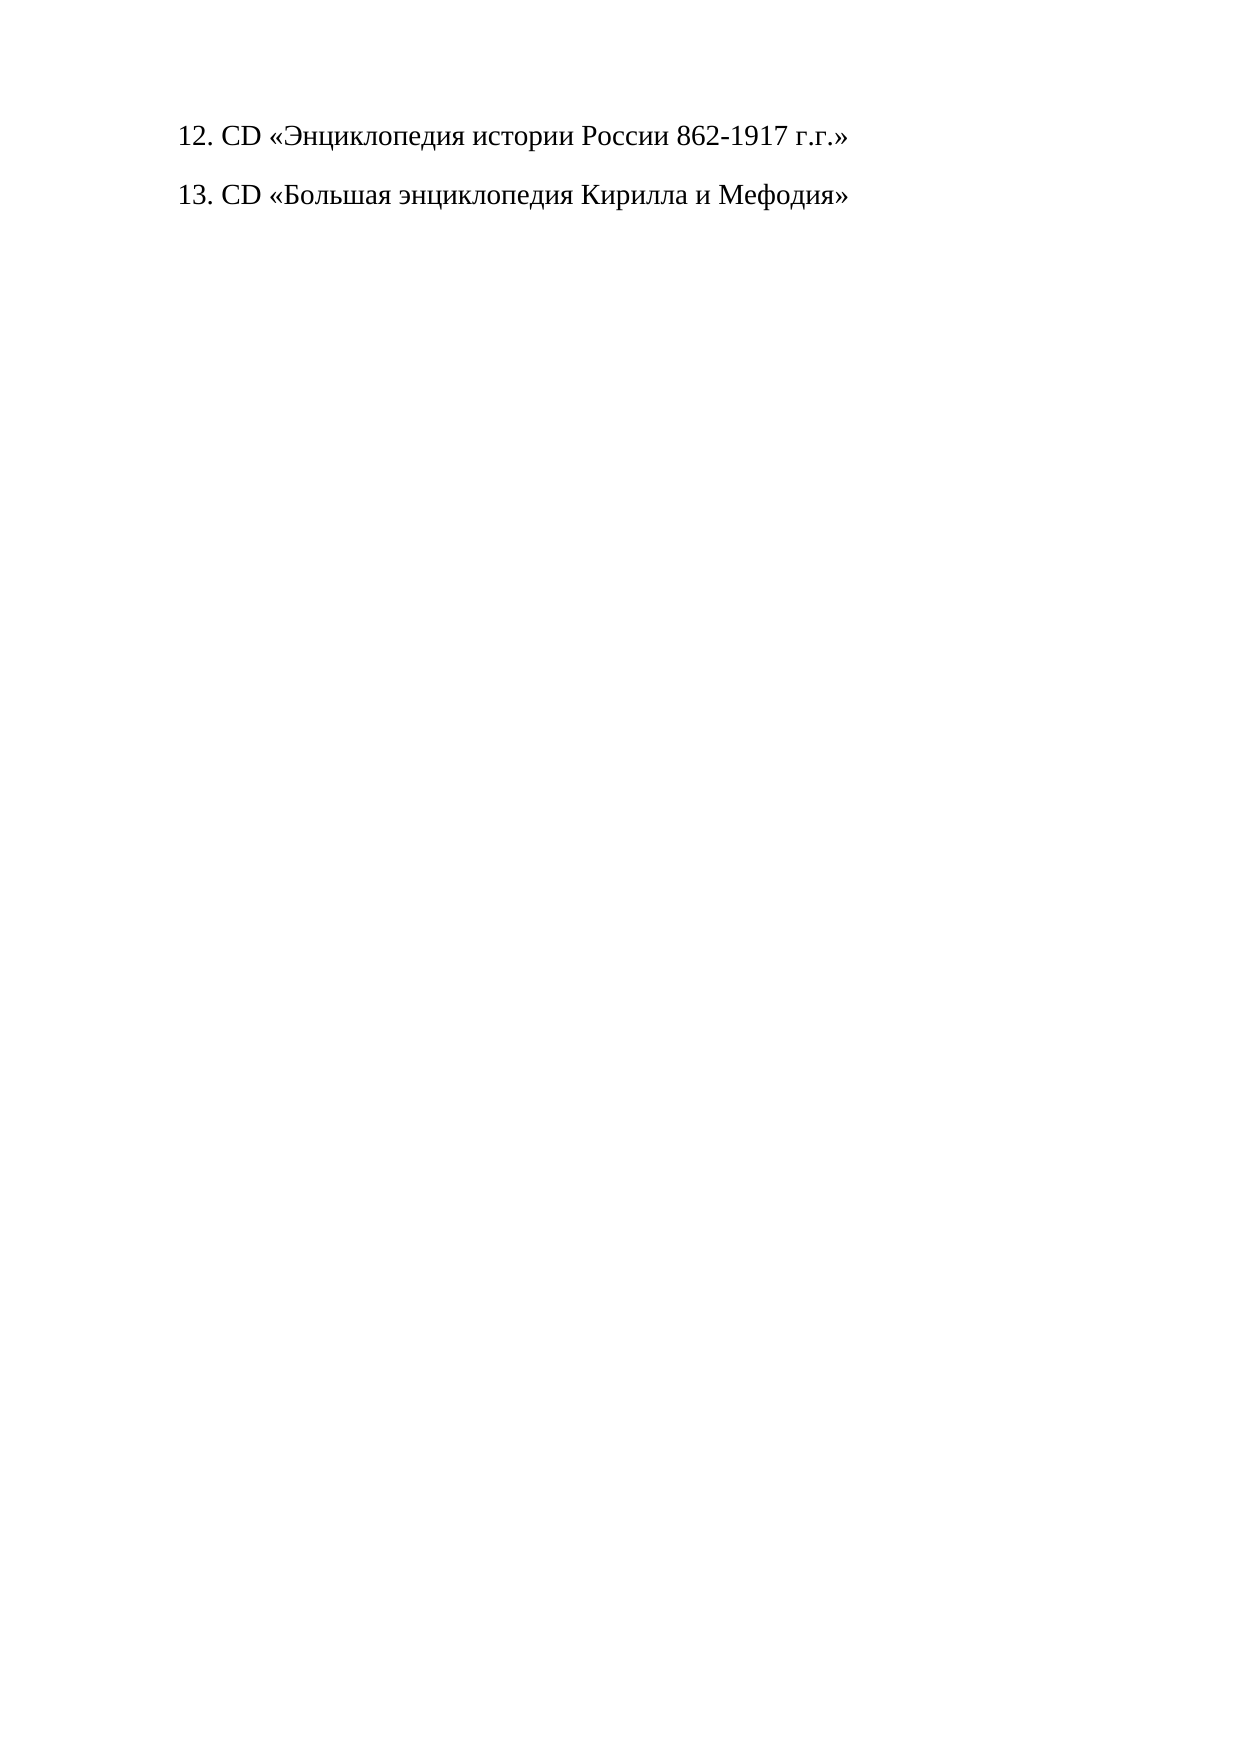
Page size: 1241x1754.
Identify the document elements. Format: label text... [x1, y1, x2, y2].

text 13. CD «Большая энциклопедия Кирилла и Мефодия» [177, 177, 1152, 211]
text 12. CD «Энциклопедия истории России 862-1917 г.г.» [177, 118, 1152, 152]
